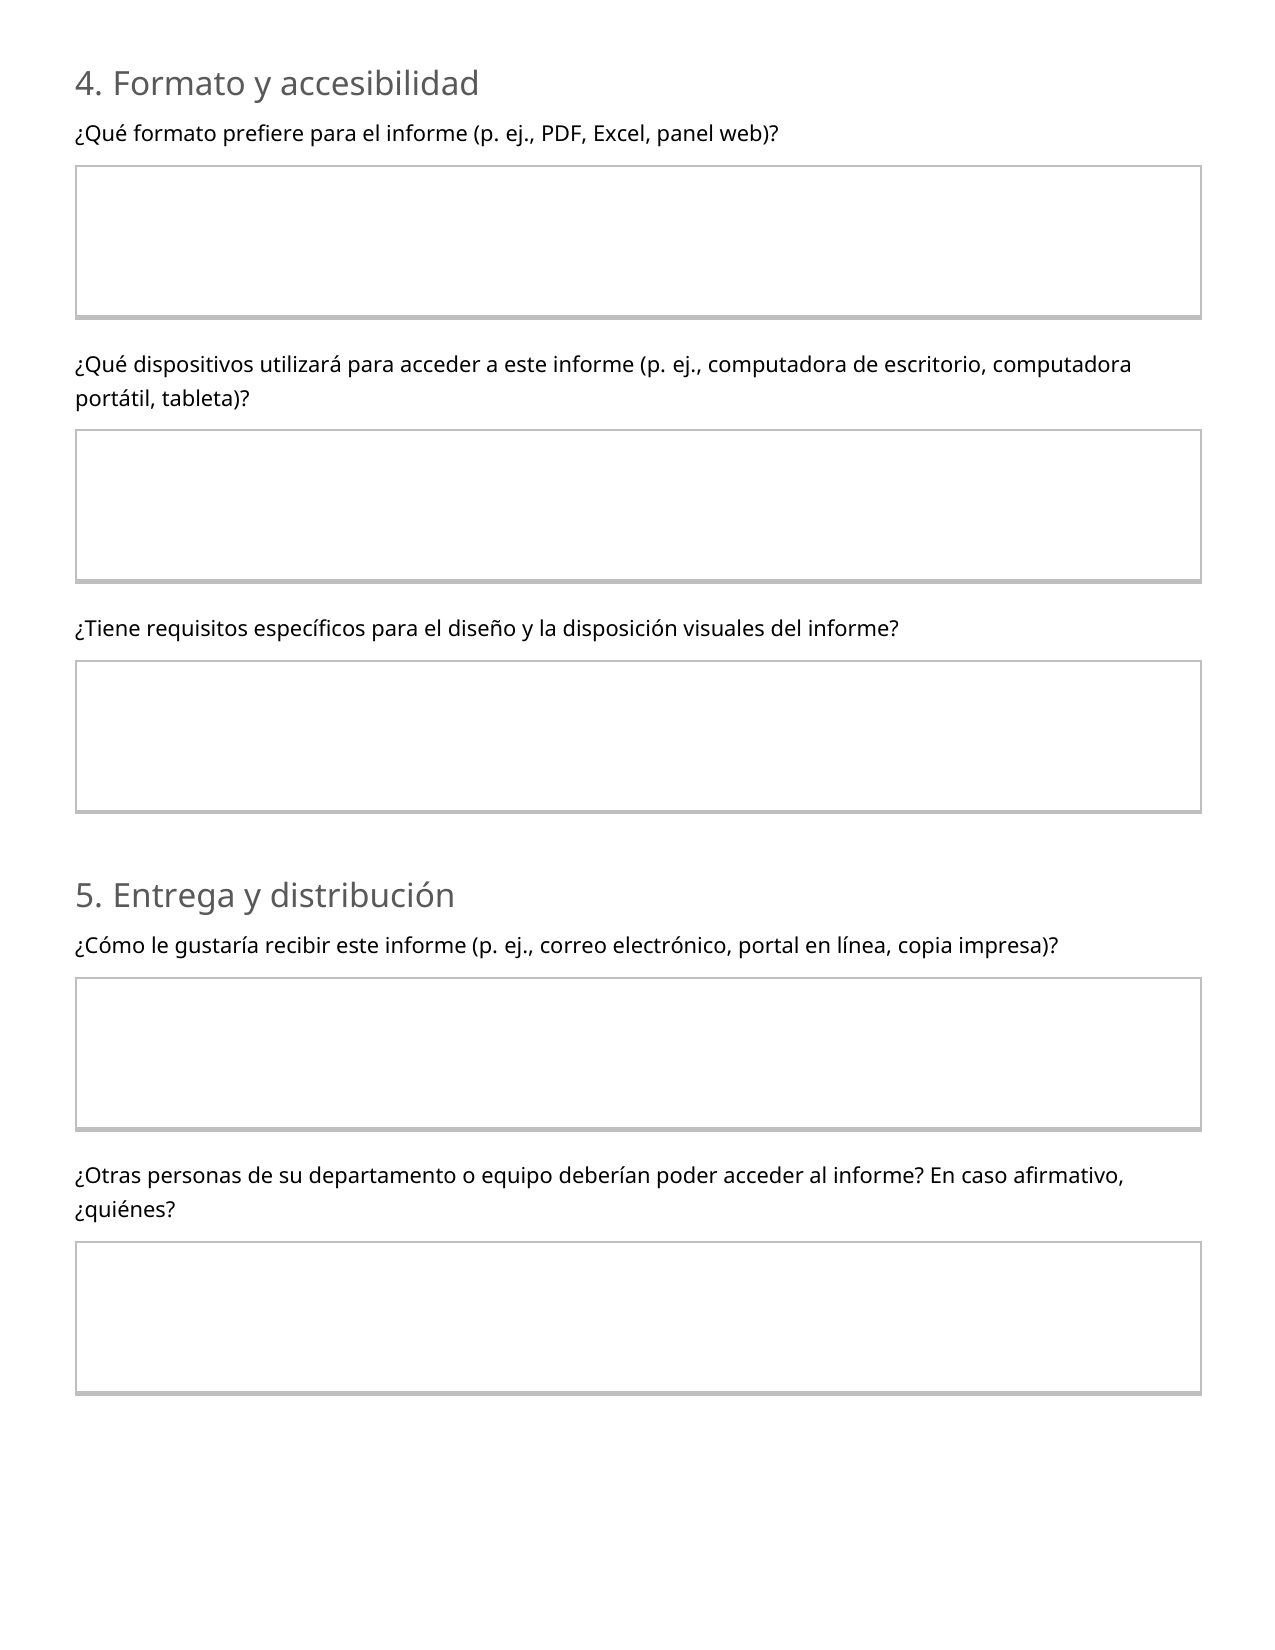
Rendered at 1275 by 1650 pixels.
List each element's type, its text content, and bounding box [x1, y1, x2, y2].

table_header [77, 167, 1200, 315]
table_header [77, 1243, 1200, 1391]
text ¿Qué dispositivos utilizará para acceder a este informe (p. ej., computadora de escritorio, computadora portátil, tableta)? [75, 348, 1200, 412]
table_header [77, 979, 1200, 1127]
text ¿Qué formato prefiere para el informe (p. ej., PDF, Excel, panel web)? [75, 118, 1200, 148]
list Formato y accesibilidad [75, 60, 1200, 105]
table_header [77, 662, 1200, 809]
text ¿Cómo le gustaría recibir este informe (p. ej., correo electrónico, portal en línea, copia impresa)? [75, 930, 1200, 960]
list Entrega y distribución [75, 872, 1200, 917]
text ¿Otras personas de su departamento o equipo deberían poder acceder al informe? En caso afirmativo, ¿quiénes? [75, 1160, 1200, 1224]
text ¿Tiene requisitos específicos para el diseño y la disposición visuales del informe? [75, 613, 1200, 643]
table_header [77, 431, 1200, 579]
